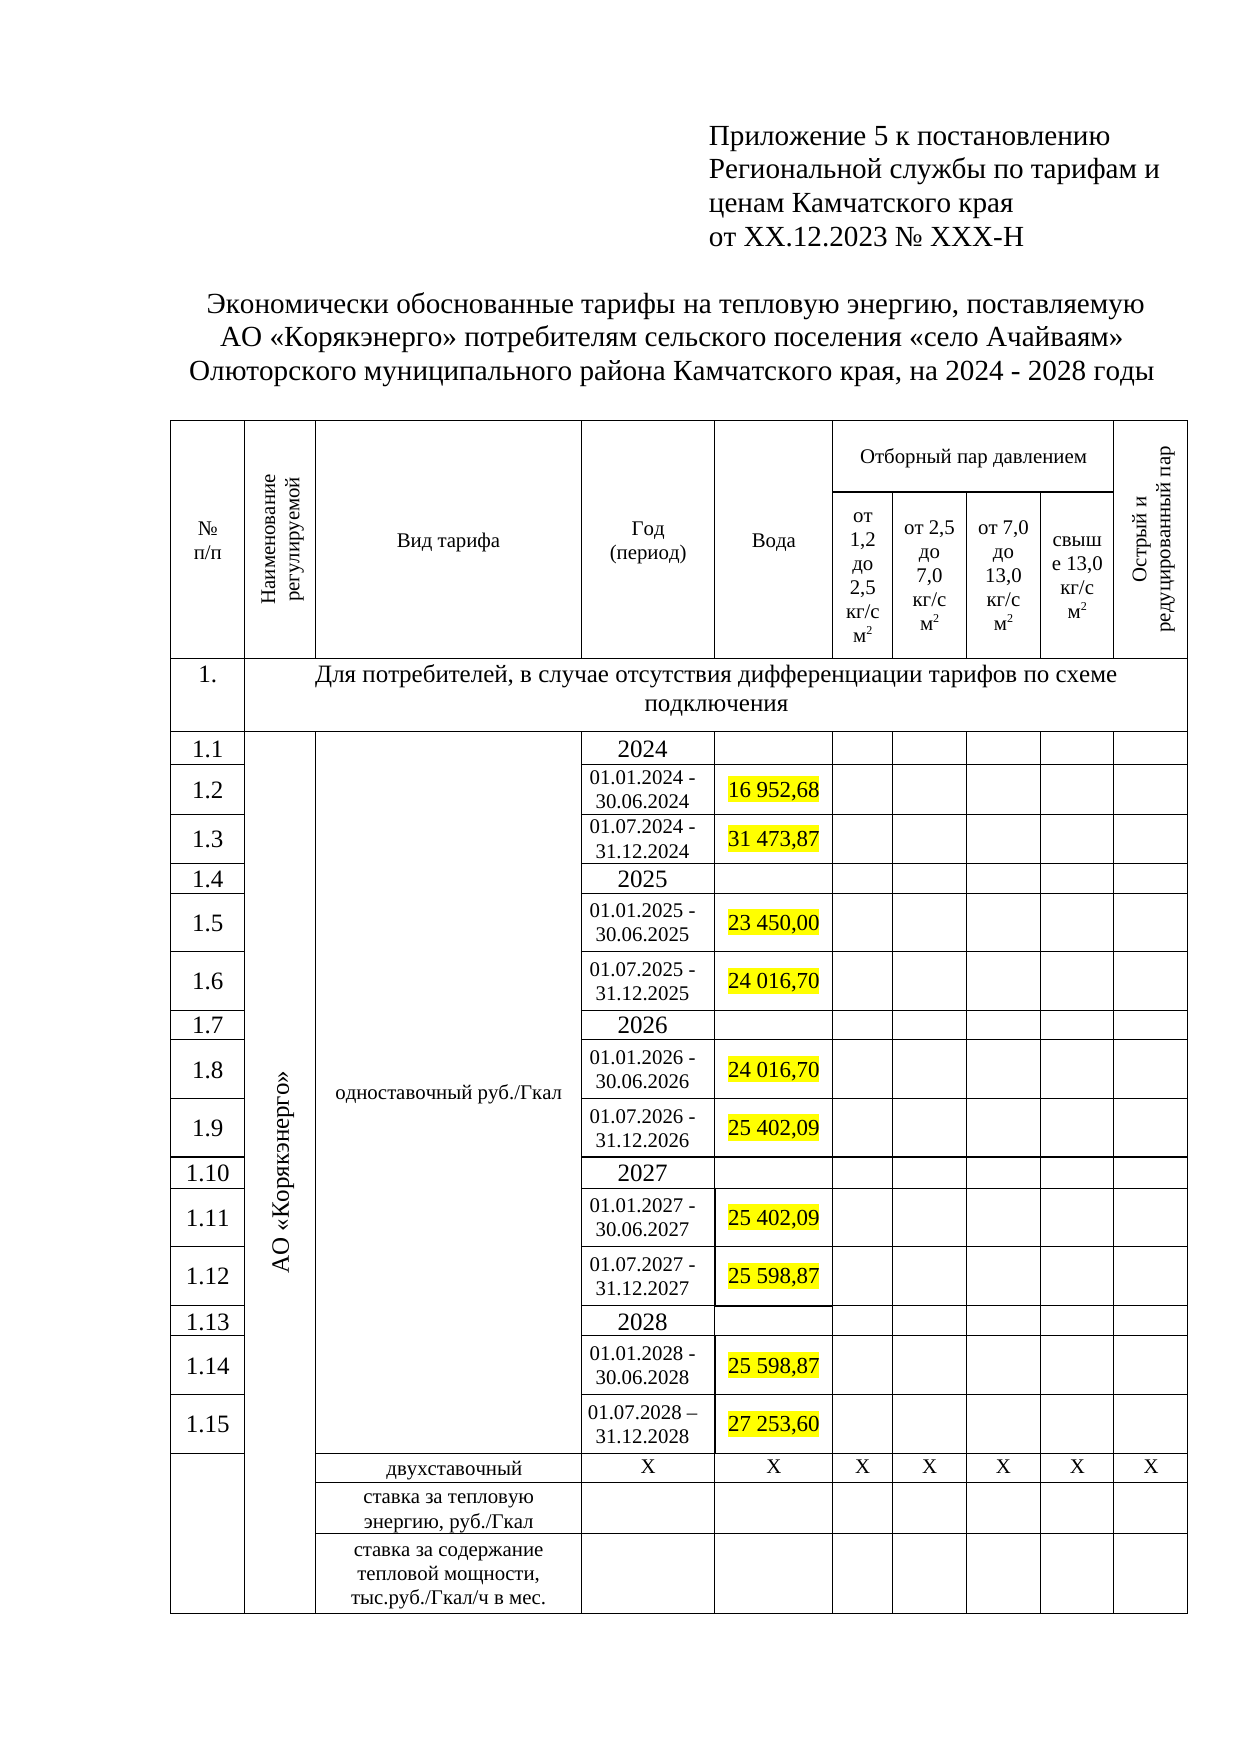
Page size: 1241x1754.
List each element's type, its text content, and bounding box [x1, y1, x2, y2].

table_cell 01.07.2028 – 31.12.2028 [582, 1395, 714, 1452]
table_cell 1.8 [171, 1040, 244, 1098]
table_cell Х [715, 1454, 832, 1482]
table_cell [833, 1189, 892, 1246]
table_cell [893, 1158, 966, 1187]
table_cell [1041, 1395, 1113, 1452]
table_header Отборный пар давлением [833, 421, 1113, 491]
table_cell [893, 1336, 966, 1394]
table_cell 1.10 [171, 1158, 244, 1187]
table_cell [833, 1336, 892, 1394]
table_cell [833, 952, 892, 1009]
table_cell [833, 894, 892, 951]
table_cell Х [893, 1454, 966, 1482]
table_cell 1. [171, 659, 244, 731]
table_cell [967, 864, 1040, 892]
table_cell [967, 732, 1040, 764]
table_cell [1041, 952, 1113, 1009]
table_cell 1.13 [171, 1306, 244, 1335]
table_cell ставка за тепловую энергию, руб./Гкал [316, 1483, 581, 1533]
text Экономически обоснованные тарифы на тепловую энергию, поставляемую АО «Корякэнерго» потребителям сельского поселения «село Ачайваям» Олюторского муниципального района Камчатского края, на 2024 - 2028 годы [162, 286, 1181, 386]
table_cell [1041, 894, 1113, 951]
table_cell [833, 1395, 892, 1452]
table_cell [715, 1534, 832, 1612]
table_cell [967, 1011, 1040, 1039]
table_cell [1114, 1158, 1187, 1187]
table_cell 1.15 [171, 1395, 244, 1452]
table_cell [893, 815, 966, 863]
table_header Вид тарифа [316, 421, 581, 658]
table_cell [1041, 732, 1113, 764]
table_cell 25 598,87 [716, 1336, 832, 1394]
table_cell [1041, 765, 1113, 813]
table_cell [582, 1483, 714, 1533]
table_cell [833, 765, 892, 813]
table_cell [833, 1158, 892, 1187]
table_cell 1.5 [171, 894, 244, 951]
table_cell [1114, 1306, 1187, 1335]
table_cell [582, 1534, 714, 1612]
table_cell Для потребителей, в случае отсутствия дифференциации тарифов по схеме подключения [245, 659, 1187, 731]
table_cell [1041, 1099, 1113, 1156]
table_cell [1114, 1099, 1187, 1156]
table_cell 24 016,70 [715, 952, 832, 1009]
table_cell [893, 894, 966, 951]
table_cell [1114, 894, 1187, 951]
table_cell 01.07.2026 - 31.12.2026 [582, 1099, 714, 1156]
table_cell [967, 1247, 1040, 1304]
table_cell 27 253,60 [716, 1395, 832, 1452]
table_cell [893, 1040, 966, 1098]
table_cell [833, 1099, 892, 1156]
table_cell 01.07.2024 - 31.12.2024 [582, 815, 714, 863]
table_cell [967, 1336, 1040, 1394]
table_cell [715, 1011, 832, 1039]
text от ХХ.12.2023 № ХХХ-Н [709, 219, 1181, 252]
table_cell [967, 1099, 1040, 1156]
table_cell [967, 765, 1040, 813]
table_cell ставка за содержание тепловой мощности, тыс.руб./Гкал/ч в мес. [316, 1534, 581, 1612]
table_cell [967, 1534, 1040, 1612]
table_cell [893, 1306, 966, 1335]
table_cell [1041, 1534, 1113, 1612]
table_cell [833, 1483, 892, 1533]
table_cell [967, 1306, 1040, 1335]
table_cell [1041, 864, 1113, 892]
table_cell [715, 1158, 832, 1187]
table_cell 01.01.2025 -30.06.2025 [582, 894, 714, 951]
table_cell 01.01.2027 -30.06.2027 [582, 1189, 714, 1246]
table_header Вода [715, 421, 832, 658]
table_cell [1041, 1336, 1113, 1394]
table_cell 1.11 [171, 1189, 244, 1246]
table_cell 2028 [582, 1306, 714, 1335]
table_cell 2025 [582, 864, 714, 892]
table_cell [1041, 1189, 1113, 1246]
table_cell от 1,2 до 2,5 кг/см2 [833, 493, 892, 658]
table_cell [1114, 952, 1187, 1009]
table_cell [893, 1011, 966, 1039]
table_cell Х [833, 1454, 892, 1482]
table_cell [1114, 732, 1187, 764]
table_cell 31 473,87 [715, 815, 832, 863]
table_cell [1114, 1534, 1187, 1612]
table_cell [893, 1247, 966, 1304]
table_cell [1114, 1011, 1187, 1039]
table_cell [1041, 1483, 1113, 1533]
table_cell 23 450,00 [715, 894, 832, 951]
table_cell 16 952,68 [715, 765, 832, 813]
table_cell [967, 815, 1040, 863]
table_cell 1.14 [171, 1336, 244, 1394]
table_cell [893, 1395, 966, 1452]
table_cell [715, 1483, 832, 1533]
table_cell [1114, 1483, 1187, 1533]
table_cell [1041, 1247, 1113, 1304]
table_cell [893, 765, 966, 813]
table_cell [893, 1483, 966, 1533]
table_cell от 7,0 до 13,0 кг/см2 [967, 493, 1040, 658]
table_cell [967, 1158, 1040, 1187]
table_cell 1.12 [171, 1247, 244, 1304]
table_cell Х [582, 1454, 714, 1482]
table_cell одноставочный руб./Гкал [316, 732, 581, 1452]
table_cell [1041, 1011, 1113, 1039]
table_cell [893, 1189, 966, 1246]
table_cell 01.07.2025 - 31.12.2025 [582, 952, 714, 1009]
table_cell 24 016,70 [715, 1040, 832, 1098]
table_cell 25 598,87 [716, 1247, 832, 1304]
table_cell [1041, 1158, 1113, 1187]
table_cell [715, 864, 832, 892]
table_cell [833, 815, 892, 863]
table_cell Х [967, 1454, 1040, 1482]
table_cell [715, 732, 832, 764]
table_cell [1041, 1306, 1113, 1335]
table_cell Х [1114, 1454, 1187, 1482]
table_cell 01.01.2028 -30.06.2028 [582, 1336, 714, 1394]
table_cell [1114, 765, 1187, 813]
table_cell [833, 1011, 892, 1039]
table_header Год (период) [582, 421, 714, 658]
table_cell [833, 1534, 892, 1612]
table_cell [1114, 1336, 1187, 1394]
table_cell 2026 [582, 1011, 714, 1039]
table_cell 1.1 [171, 732, 244, 764]
table_cell 01.07.2027 - 31.12.2027 [582, 1247, 714, 1304]
table_cell [833, 1040, 892, 1098]
table_cell двухставочный [316, 1454, 581, 1482]
table_cell 25 402,09 [715, 1099, 832, 1156]
table_cell 25 402,09 [716, 1189, 832, 1246]
table_cell 01.01.2024 -30.06.2024 [582, 765, 714, 813]
table_cell [171, 1454, 244, 1612]
table_cell 1.2 [171, 765, 244, 813]
table_header Острый и редуцированный пар [1114, 421, 1187, 658]
table_cell [967, 1040, 1040, 1098]
table_cell [1114, 1189, 1187, 1246]
table_cell АО «Корякэнерго» [245, 732, 315, 1612]
table_header Наименование регулируемой организации [245, 421, 315, 658]
table_cell 1.3 [171, 815, 244, 863]
table_cell [967, 1189, 1040, 1246]
table_cell 1.6 [171, 952, 244, 1009]
table_cell [833, 732, 892, 764]
table_cell [715, 1307, 832, 1335]
table_cell [967, 1395, 1040, 1452]
table_cell [833, 1247, 892, 1304]
table_cell 1.9 [171, 1099, 244, 1156]
table_cell 1.4 [171, 864, 244, 892]
table_cell Х [1041, 1454, 1113, 1482]
table_cell [893, 952, 966, 1009]
table_cell [1114, 864, 1187, 892]
table_cell [893, 1534, 966, 1612]
table_cell 1.7 [171, 1011, 244, 1039]
table_cell [833, 1306, 892, 1335]
table_cell [833, 864, 892, 892]
table_cell [893, 1099, 966, 1156]
table_cell [1114, 1395, 1187, 1452]
table_cell [1114, 1040, 1187, 1098]
text Приложение 5 к постановлению Региональной службы по тарифам и ценам Камчатского края [709, 118, 1181, 219]
table_cell свыше 13,0 кг/см2 [1041, 493, 1113, 658]
table_cell [893, 864, 966, 892]
table_cell [967, 1483, 1040, 1533]
table_cell [967, 894, 1040, 951]
table_cell от 2,5 до 7,0 кг/см2 [893, 493, 966, 658]
table_cell [1114, 1247, 1187, 1304]
table_cell [1114, 815, 1187, 863]
table_cell [967, 952, 1040, 1009]
table_cell [1041, 1040, 1113, 1098]
table_cell [893, 732, 966, 764]
table_header № п/п [171, 421, 244, 658]
table_cell 2027 [582, 1158, 714, 1187]
table_cell [1041, 815, 1113, 863]
table_cell 2024 [582, 732, 714, 764]
table_cell 01.01.2026 -30.06.2026 [582, 1040, 714, 1098]
